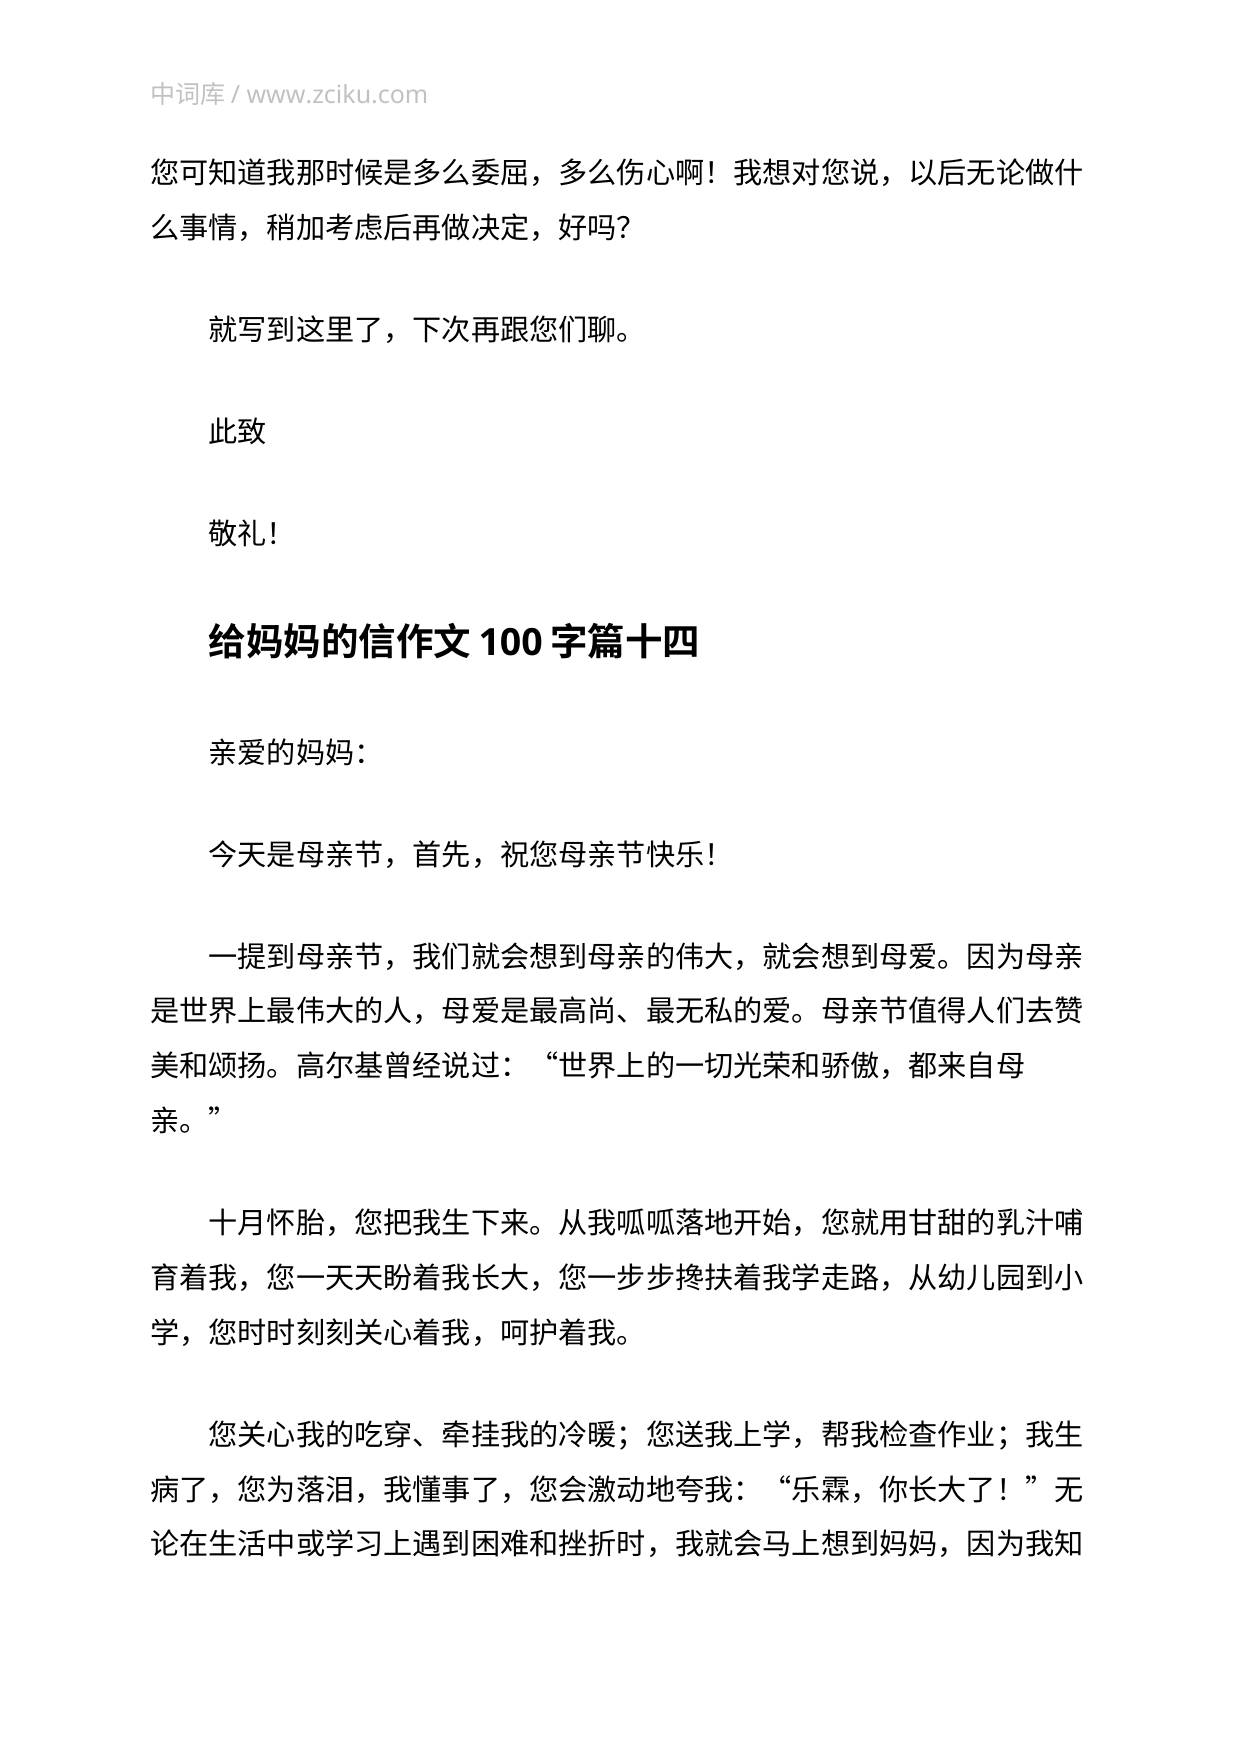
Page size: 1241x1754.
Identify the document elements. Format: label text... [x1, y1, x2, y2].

text 给妈妈的信作文100字篇十四 [150, 612, 1090, 666]
text 就写到这里了，下次再跟您们聊。 [150, 307, 1090, 349]
text 一提到母亲节，我们就会想到母亲的伟大，就会想到母爱。因为母亲是世界上最伟大的人，母爱是最高尚、最无私的爱。母亲节值得人们去赞美和颂扬。高尔基曾经说过：“世界上的一切光荣和骄傲，都来自母亲。” [150, 933, 1090, 1140]
text 亲爱的妈妈： [150, 729, 1090, 772]
text 今天是母亲节，首先，祝您母亲节快乐！ [150, 831, 1090, 874]
text 十月怀胎，您把我生下来。从我呱呱落地开始，您就用甘甜的乳汁哺育着我，您一天天盼着我长大，您一步步搀扶着我学走路，从幼儿园到小学，您时时刻刻关心着我，呵护着我。 [150, 1199, 1090, 1352]
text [150, 150, 1090, 247]
text 敬礼！ [150, 510, 1090, 552]
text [150, 1411, 1090, 1563]
text 此致 [150, 408, 1090, 451]
